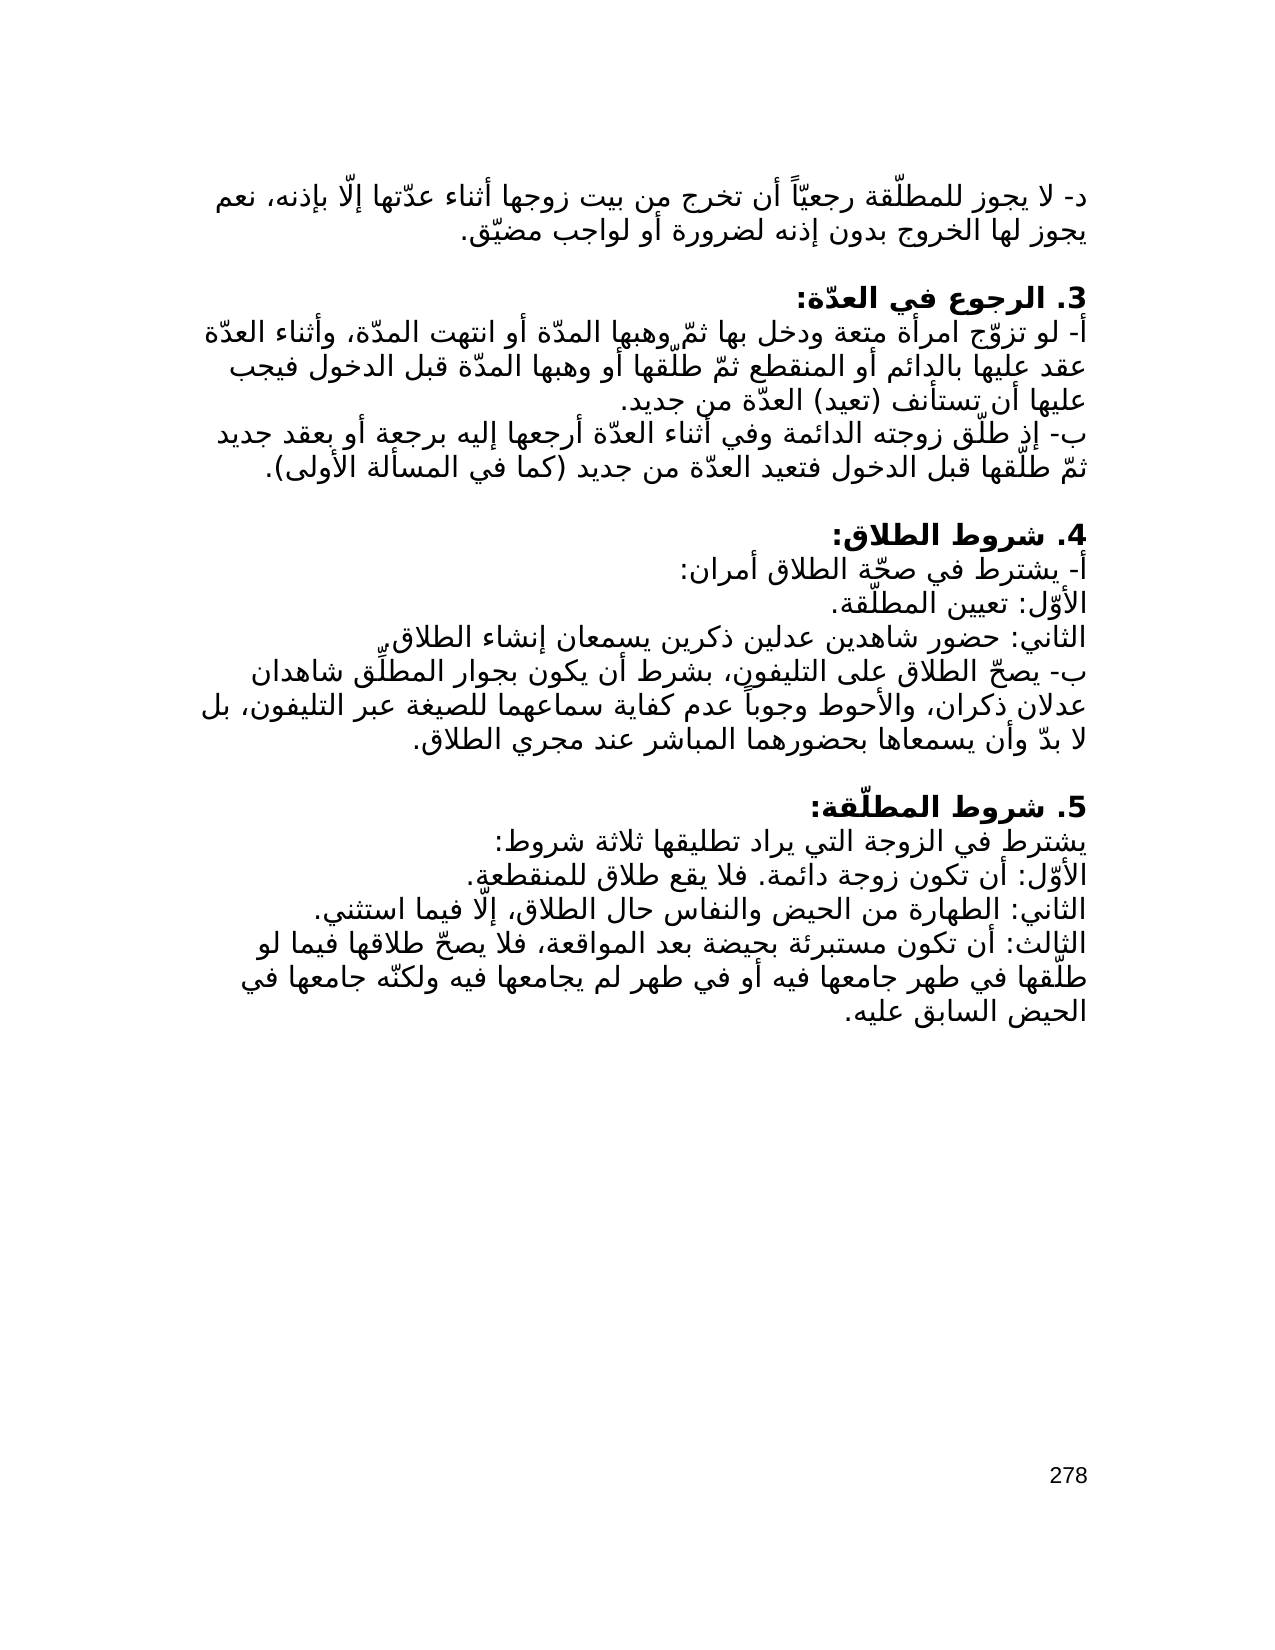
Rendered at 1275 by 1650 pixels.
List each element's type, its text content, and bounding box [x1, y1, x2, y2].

text د- لا يجوز للمطلّقة رجعيّاً أن تخرج من بيت زوجها أثناء عدّتها إلّا بإذنه، نعم يجوز لها الخروج بدون إذنه لضرورة أو لواجب مضيّق. 3. الرجوع في العدّة: أ- لو تزوّج امرأة متعة ودخل بها ثمّ وهبها المدّة أو انتهت المدّة، وأثناء العدّة عقد عليها بالدائم أو المنقطع ثمّ طلّقها أو وهبها المدّة قبل الدخول فيجب عليها أن تستأنف (تعيد) العدّة من جديد. ب- إذ طلّق زوجته الدائمة وفي أثناء العدّة أرجعها إليه برجعة أو بعقد جديد ثمّ طلّقها قبل الدخول فتعيد العدّة من جديد (كما في المسألة الأولى). 4. شروط الطلاق: أ- يشترط في صحّة الطلاق أمران: الأوّل: تعيين المطلّقة. الثاني: حضور شاهدين عدلين ذكرين يسمعان إنشاء الطلاق. ب- يصحّ الطلاق على التليفون، بشرط أن يكون بجوار المطلِّق شاهدان عدلان ذكران، والأحوط وجوباً عدم كفاية سماعهما للصيغة عبر التليفون، بل لا بدّ وأن يسمعاها بحضورهما المباشر عند مجري الطلاق. 5. شروط المطلّقة: يشترط في الزوجة التي يراد تطليقها ثلاثة شروط: الأوّل: أن تكون زوجة دائمة. فلا يقع طلاق للمنقطعة. الثاني: الطهارة من الحيض والنفاس حال الطلاق، إلّا فيما استثني. الثالث: أن تكون مستبرئة بحيضة بعد المواقعة، فلا يصحّ طلاقها فيما لو طلّقها في طهر جامعها فيه أو في طهر لم يجامعها فيه ولكنّه جامعها في الحيض السابق عليه. [187, 179, 1087, 1028]
